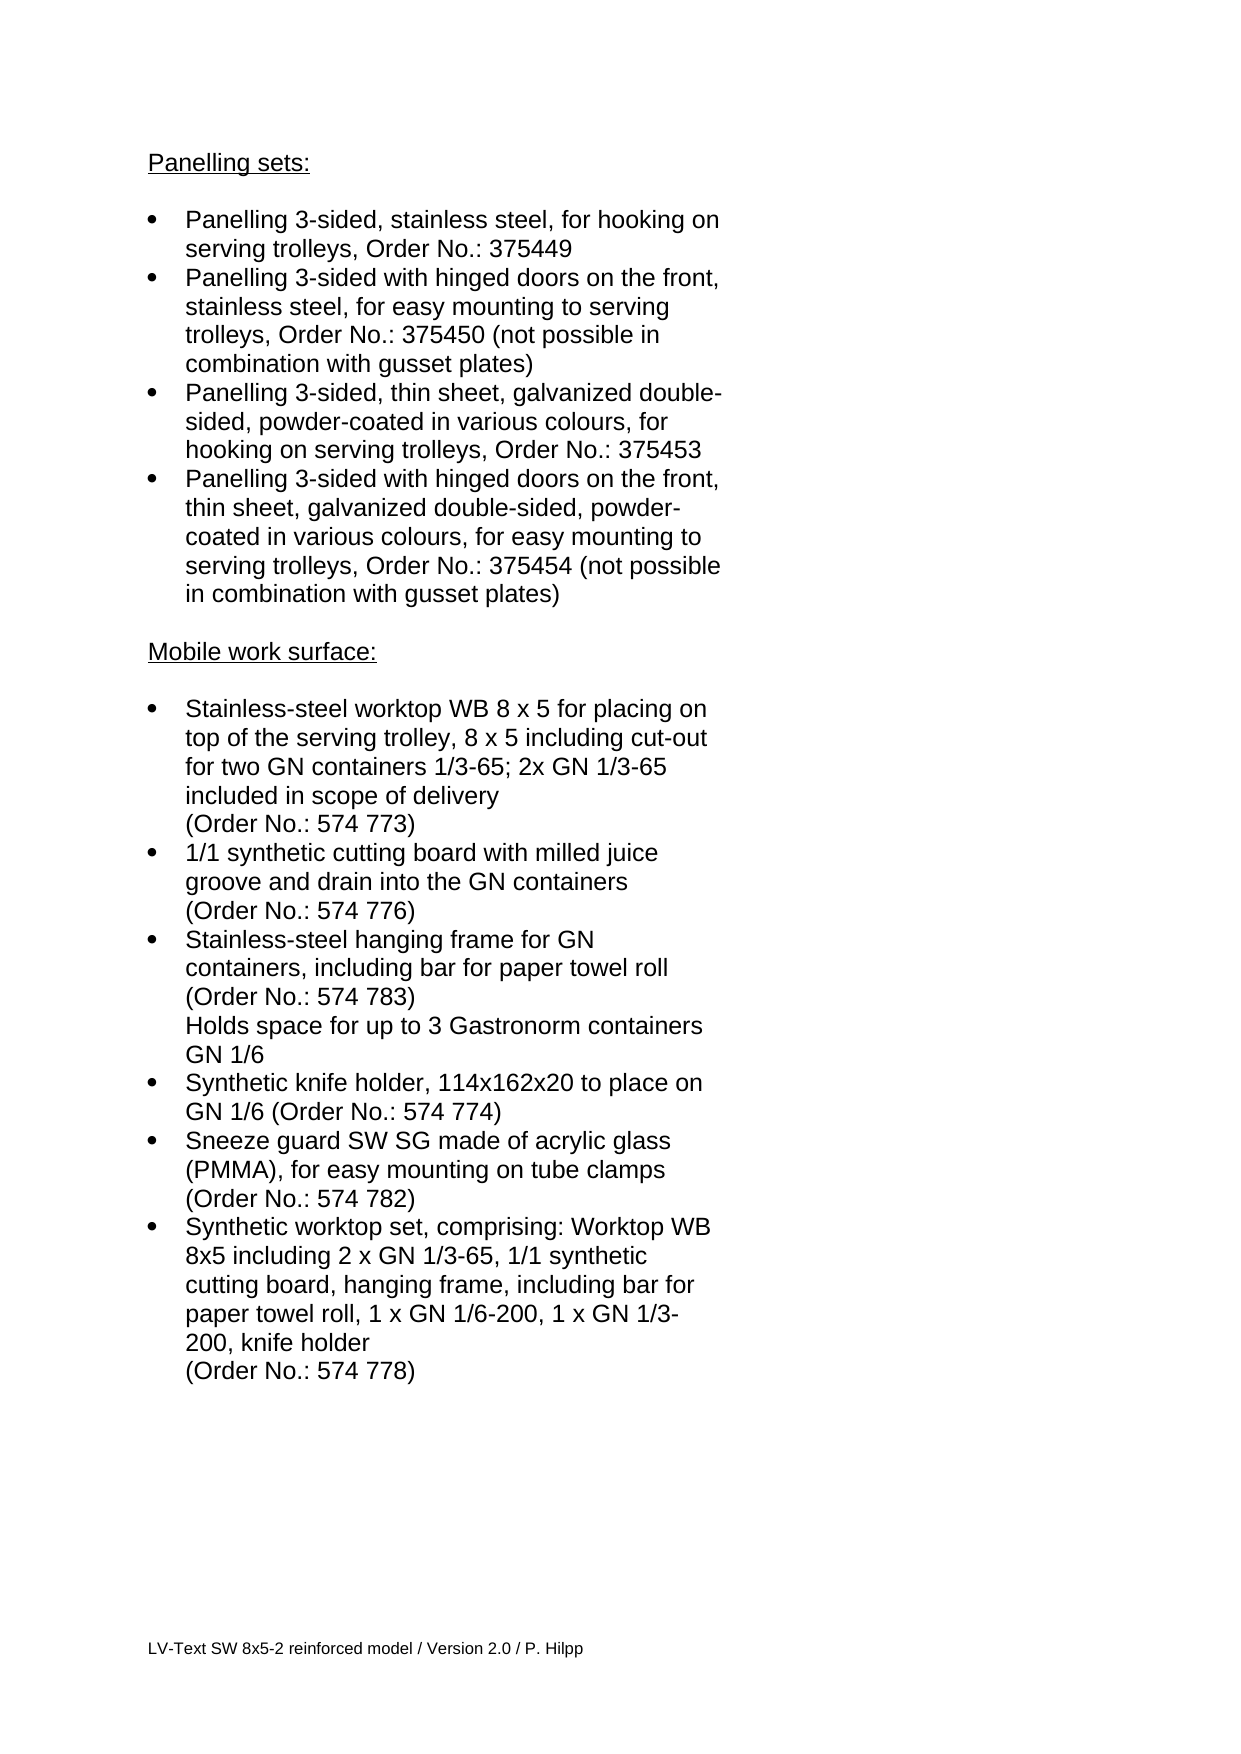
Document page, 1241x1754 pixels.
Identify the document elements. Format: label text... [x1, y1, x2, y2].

list Panelling 3-sided with hinged doors on the front, thin sheet, galvanized double-sided, powder-coated in various colours, for easy mounting to serving trolleys, Order No.: 375454 (not possible in combination with gusset plates) [148, 464, 723, 608]
list Panelling 3-sided with hinged doors on the front, stainless steel, for easy mounting to serving trolleys, Order No.: 375450 (not possible in combination with gusset plates) [148, 263, 723, 378]
list Panelling 3-sided, stainless steel, for hooking on serving trolleys, Order No.: 375449 [148, 205, 723, 263]
list Panelling 3-sided, thin sheet, galvanized double-sided, powder-coated in various colours, for hooking on serving trolleys, Order No.: 375453 [148, 378, 723, 464]
list Sneeze guard SW SG made of acrylic glass (PMMA), for easy mounting on tube clamps (Order No.: 574 782) [148, 1126, 723, 1212]
text Panelling sets: [148, 148, 723, 176]
text (Order No.: 574 778) [185, 1356, 723, 1385]
list Stainless-steel worktop WB 8 x 5 for placing on top of the serving trolley, 8 x 5 including cut-out for two GN containers 1/3-65; 2x GN 1/3-65 included in scope of delivery [148, 694, 723, 809]
list Synthetic worktop set, comprising: Worktop WB 8x5 including 2 x GN 1/3-65, 1/1 synthetic cutting board, hanging frame, including bar for paper towel roll, 1 x GN 1/6-200, 1 x GN 1/3-200, knife holder [148, 1212, 723, 1356]
list 1/1 synthetic cutting board with milled juice groove and drain into the GN containers (Order No.: 574 776) [148, 838, 723, 924]
text (Order No.: 574 773) [185, 809, 723, 838]
text Holds space for up to 3 Gastronorm containers GN 1/6 [185, 1011, 723, 1068]
list Stainless-steel hanging frame for GN containers, including bar for paper towel roll (Order No.: 574 783) [148, 924, 723, 1011]
list Synthetic knife holder, 114x162x20 to place on GN 1/6 (Order No.: 574 774) [148, 1068, 723, 1126]
text Mobile work surface: [148, 637, 723, 666]
